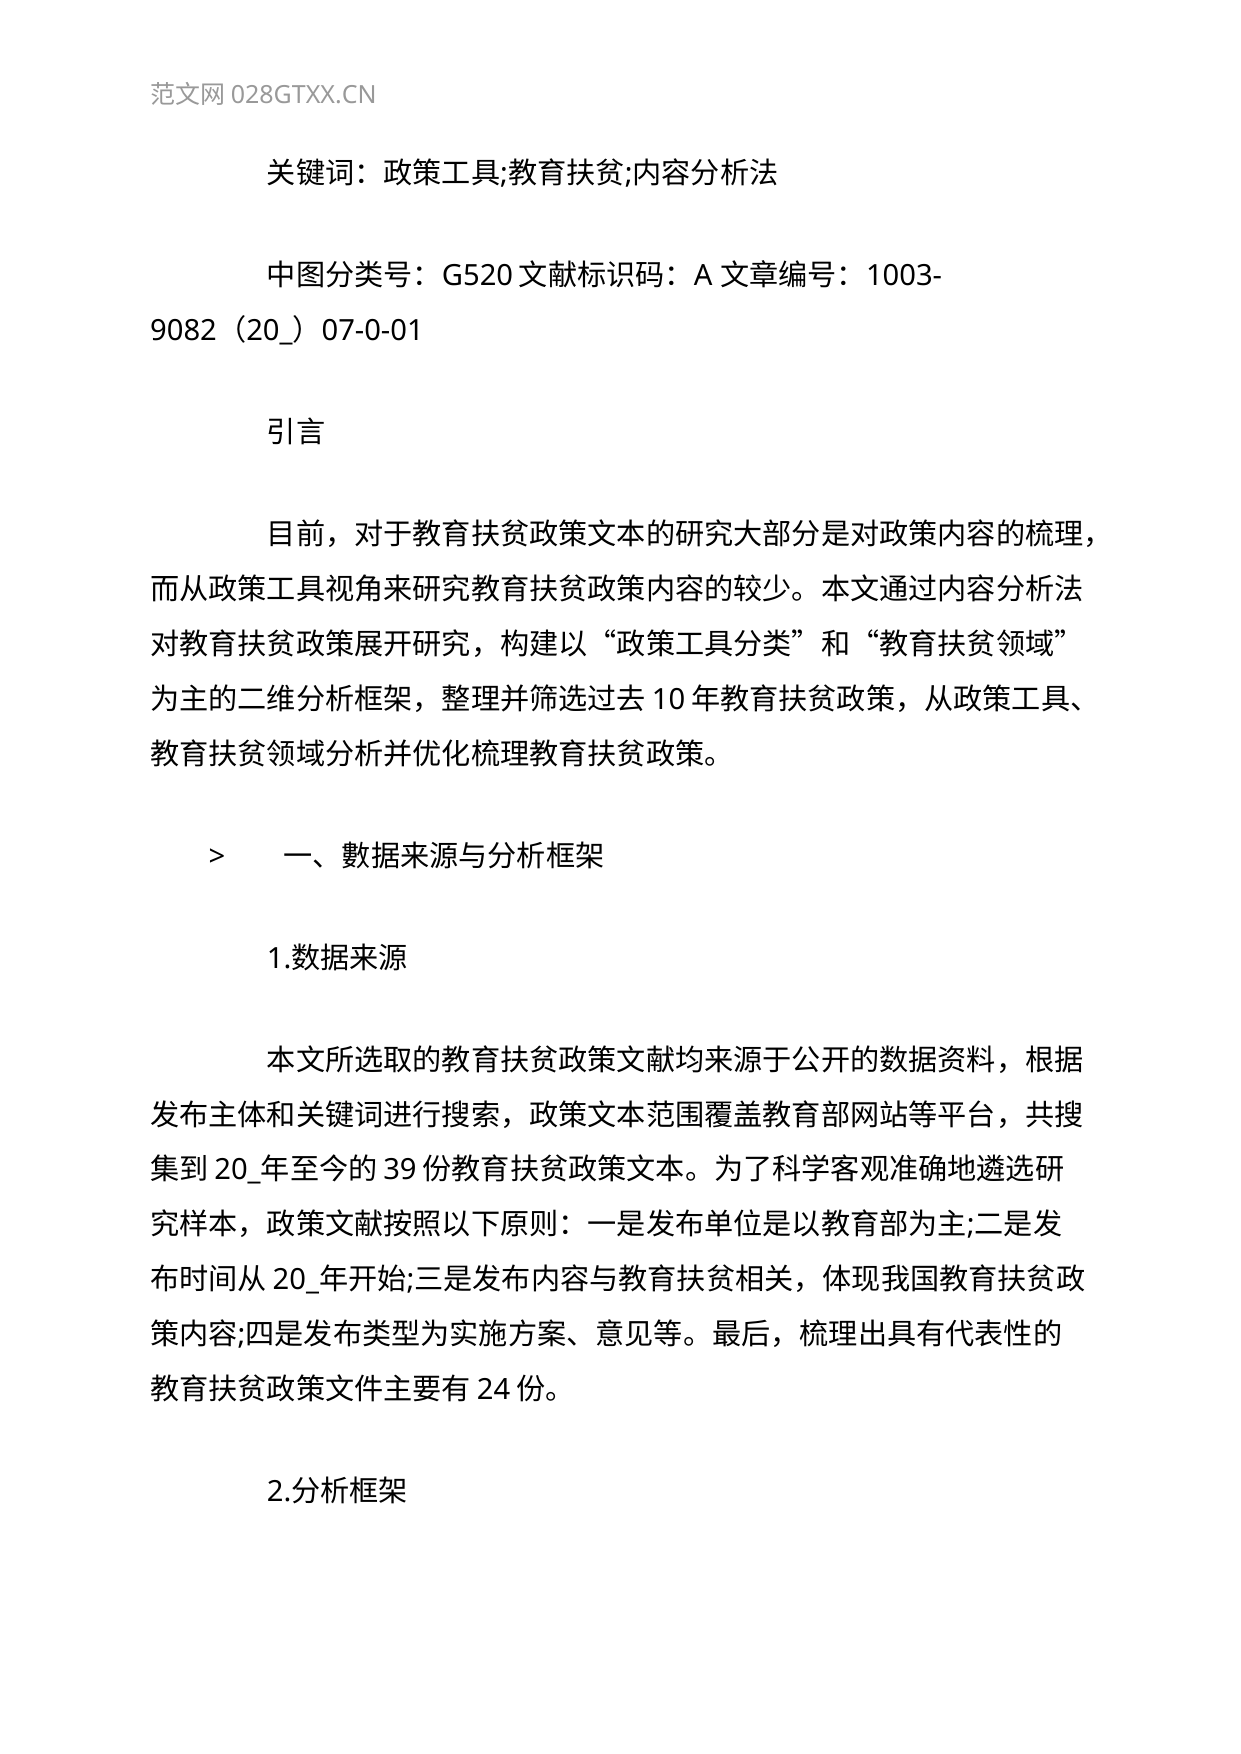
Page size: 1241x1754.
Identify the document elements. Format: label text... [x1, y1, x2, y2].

text 本文所选取的教育扶贫政策文献均来源于公开的数据资料，根据发布主体和关键词进行搜索，政策文本范围覆盖教育部网站等平台，共搜集到20_年至今的39份教育扶贫政策文本。为了科学客观准确地遴选研究样本，政策文献按照以下原则：一是发布单位是以教育部为主;二是发布时间从20_年开始;三是发布内容与教育扶贫相关，体现我国教育扶贫政策内容;四是发布类型为实施方案、意见等。最后，梳理出具有代表性的教育扶贫政策文件主要有24份。 [150, 1036, 1090, 1408]
text 2.分析框架 [150, 1468, 1090, 1510]
text 引言 [150, 409, 1090, 451]
text 1.数据来源 [150, 934, 1090, 977]
text 中图分类号：G520文献标识码：A 文章编号：1003-9082（20_）07-0-01 [150, 252, 1090, 349]
text 关键词：政策工具;教育扶贫;内容分析法 [150, 150, 1090, 192]
text 目前，对于教育扶贫政策文本的研究大部分是对政策内容的梳理，而从政策工具视角来研究教育扶贫政策内容的较少。本文通过内容分析法对教育扶贫政策展开研究，构建以“政策工具分类”和“教育扶贫领域”为主的二维分析框架，整理并筛选过去10年教育扶贫政策，从政策工具、教育扶贫领域分析并优化梳理教育扶贫政策。 [150, 511, 1090, 773]
text > 一、數据来源与分析框架 [150, 832, 1090, 874]
